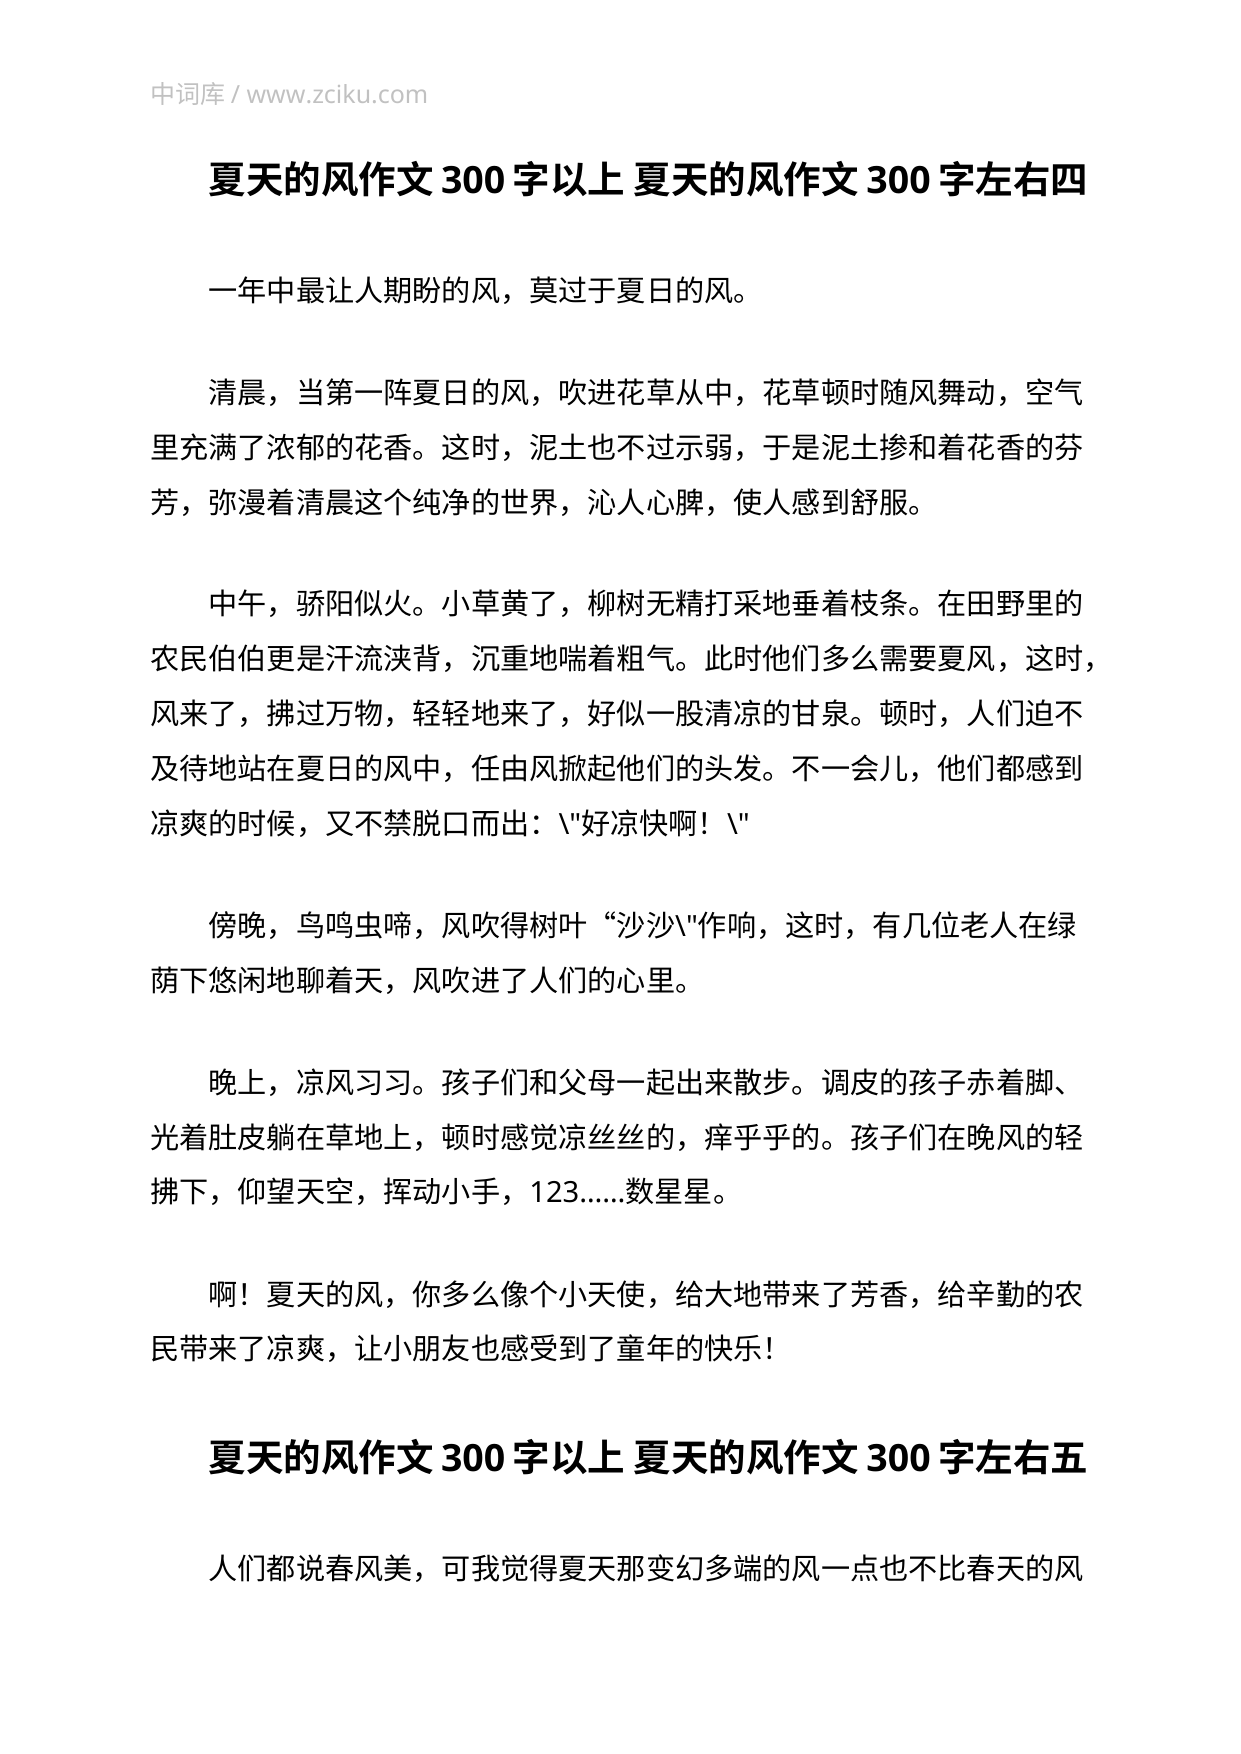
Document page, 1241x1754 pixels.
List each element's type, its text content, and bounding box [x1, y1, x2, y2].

text 夏天的风作文300字以上 夏天的风作文300字左右五 [150, 1428, 1090, 1482]
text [150, 1545, 1090, 1588]
text 傍晚，鸟鸣虫啼，风吹得树叶“沙沙\"作响，这时，有几位老人在绿荫下悠闲地聊着天，风吹进了人们的心里。 [150, 902, 1090, 1000]
text 清晨，当第一阵夏日的风，吹进花草从中，花草顿时随风舞动，空气里充满了浓郁的花香。这时，泥土也不过示弱，于是泥土掺和着花香的芬芳，弥漫着清晨这个纯净的世界，沁人心脾，使人感到舒服。 [150, 369, 1090, 521]
text 一年中最让人期盼的风，莫过于夏日的风。 [150, 268, 1090, 310]
text 晚上，凉风习习。孩子们和父母一起出来散步。调皮的孩子赤着脚、光着肚皮躺在草地上，顿时感觉凉丝丝的，痒乎乎的。孩子们在晚风的轻拂下，仰望天空，挥动小手，123……数星星。 [150, 1059, 1090, 1211]
text 啊！夏天的风，你多么像个小天使，给大地带来了芳香，给辛勤的农民带来了凉爽，让小朋友也感受到了童年的快乐！ [150, 1271, 1090, 1368]
text 中午，骄阳似火。小草黄了，柳树无精打采地垂着枝条。在田野里的农民伯伯更是汗流浃背，沉重地喘着粗气。此时他们多么需要夏风，这时，风来了，拂过万物，轻轻地来了，好似一股清凉的甘泉。顿时，人们迫不及待地站在夏日的风中，任由风掀起他们的头发。不一会儿，他们都感到凉爽的时候，又不禁脱口而出：\"好凉快啊！\" [150, 581, 1090, 843]
text 夏天的风作文300字以上 夏天的风作文300字左右四 [150, 150, 1090, 204]
